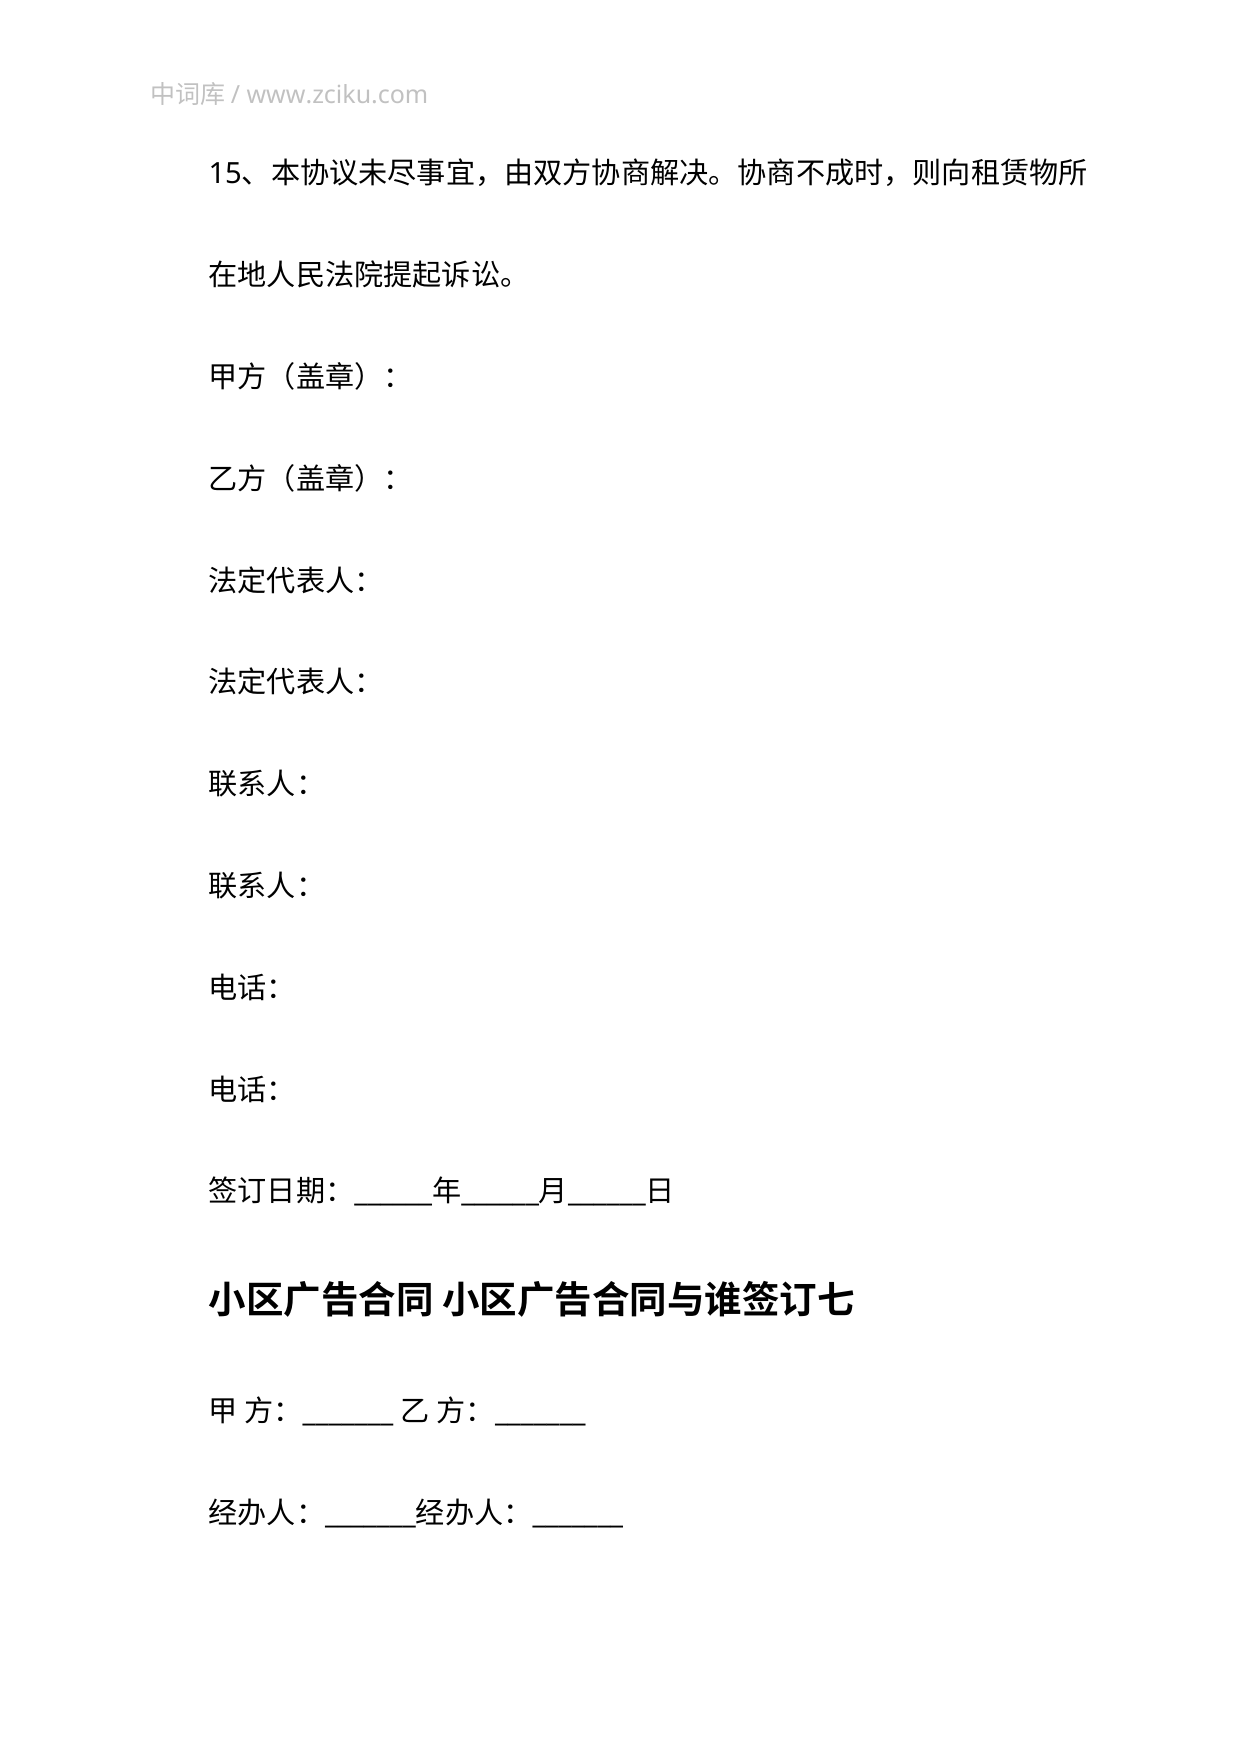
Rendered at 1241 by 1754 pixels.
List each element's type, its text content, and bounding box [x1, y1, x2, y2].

text 联系人： [150, 761, 1090, 803]
text 经办人：_______经办人：_______ [150, 1489, 1090, 1532]
text 法定代表人： [150, 659, 1090, 701]
text 电话： [150, 964, 1090, 1007]
text 甲方（盖章）： [150, 354, 1090, 396]
text 小区广告合同 小区广告合同与谁签订七 [150, 1270, 1090, 1324]
text 电话： [150, 1066, 1090, 1108]
text 15、本协议未尽事宜，由双方协商解决。协商不成时，则向租赁物所 [150, 150, 1090, 192]
text 在地人民法院提起诉讼。 [150, 252, 1090, 294]
text 乙方（盖章）： [150, 456, 1090, 498]
text 甲 方：_______ 乙 方：_______ [150, 1387, 1090, 1430]
text 联系人： [150, 863, 1090, 905]
text 法定代表人： [150, 557, 1090, 599]
text 签订日期：______年______月______日 [150, 1168, 1090, 1210]
